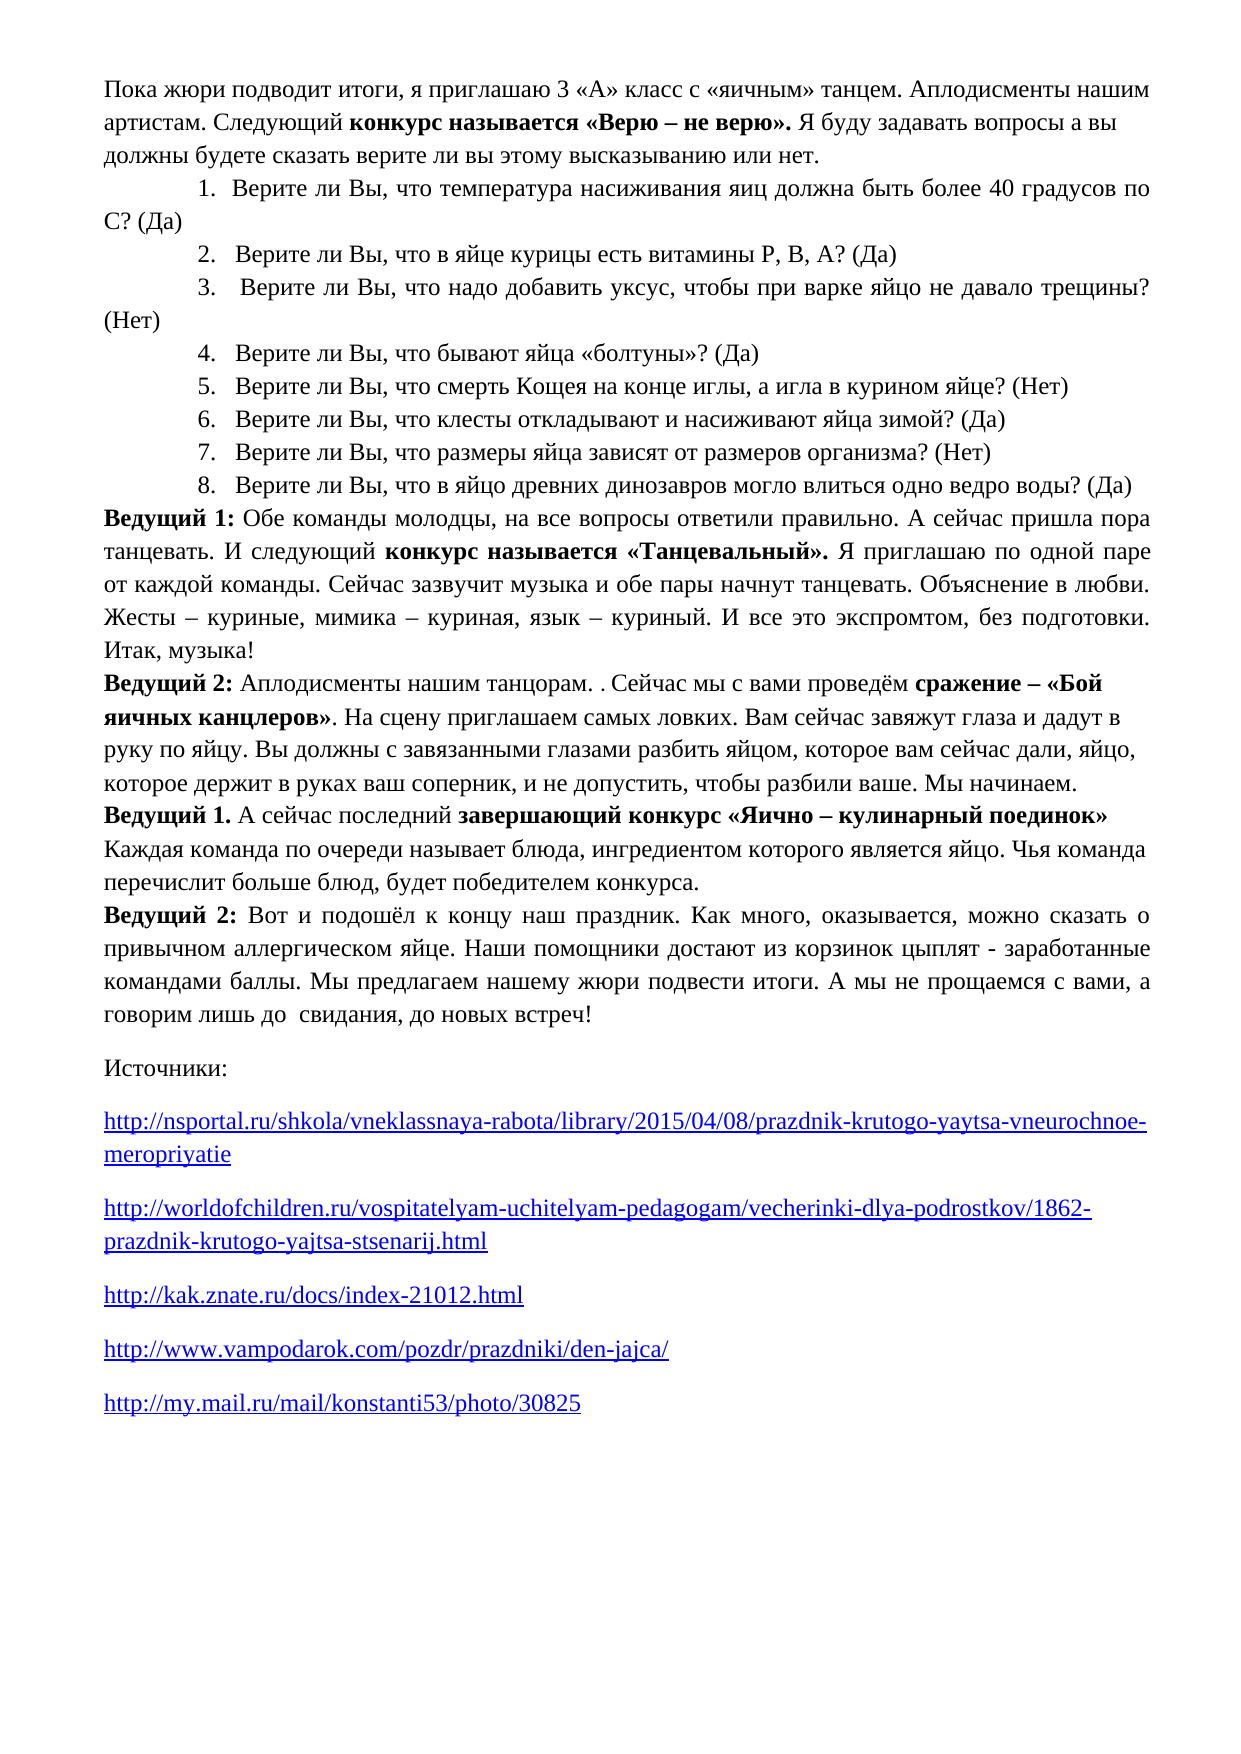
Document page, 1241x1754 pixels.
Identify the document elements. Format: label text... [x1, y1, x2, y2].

text http://kak.znate.ru/docs/index-21012.html [103, 1280, 1152, 1309]
text 4. Верите ли Вы, что бывают яйца «болтуны»? (Да) [103, 338, 1152, 367]
text 1. Верите ли Вы, что температура насиживания яиц должна быть более 40 градусов по С? (Да) [103, 173, 1152, 235]
text Ведущий 1. А сейчас последний завершающий конкурс «Яично – кулинарный поединок» [103, 801, 1152, 829]
text 6. Верите ли Вы, что клесты откладывают и насиживают яйца зимой? (Да) [103, 404, 1152, 433]
text 3. Верите ли Вы, что надо добавить уксус, чтобы при варке яйцо не давало трещины? (Нет) [103, 272, 1152, 334]
text 7. Верите ли Вы, что размеры яйца зависят от размеров организма? (Нет) [103, 437, 1152, 466]
text http://www.vampodarok.com/pozdr/prazdniki/den-jajca/ [103, 1334, 1152, 1363]
text Пока жюри подводит итоги, я приглашаю 3 «А» класс с «яичным» танцем. Аплодисменты нашим артистам. Следующий конкурс называется «Верю – не верю». Я буду задавать вопросы а вы должны будете сказать верите ли вы этому высказыванию или нет. [103, 74, 1152, 169]
text Каждая команда по очереди называет блюда, ингредиентом которого является яйцо. Чья команда перечислит больше блюд, будет победителем конкурса. [103, 834, 1152, 895]
text 2. Верите ли Вы, что в яйце курицы есть витамины Р, В, А? (Да) [103, 239, 1152, 268]
text http://worldofchildren.ru/vospitatelyam-uchitelyam-pedagogam/vecherinki-dlya-podrostkov/1862-prazdnik-krutogo-yajtsa-stsenarij.html [103, 1193, 1152, 1255]
text 8. Верите ли Вы, что в яйцо древних динозавров могло влиться одно ведро воды? (Да) [103, 470, 1152, 499]
text Ведущий 1: Обе команды молодцы, на все вопросы ответили правильно. А сейчас пришла пора танцевать. И следующий конкурс называется «Танцевальный». Я приглашаю по одной паре от каждой команды. Сейчас зазвучит музыка и обе пары начнут танцевать. Объяснение в любви. Жесты – куриные, мимика – куриная, язык – куриный. И все это экспромтом, без подготовки. Итак, музыка! [103, 503, 1152, 664]
text http://my.mail.ru/mail/konstanti53/photo/30825 [103, 1388, 1152, 1417]
list Ведущий 2: Вот и подошёл к концу наш праздник. Как много, оказывается, можно сказать о привычном аллергическом яйце. Наши помощники достают из корзинок цыплят - заработанные командами баллы. Мы предлагаем нашему жюри подвести итоги. А мы не прощаемся с вами, а говорим лишь до свидания, до новых встреч! [103, 900, 1152, 1027]
text http://nsportal.ru/shkola/vneklassnaya-rabota/library/2015/04/08/prazdnik-krutogo-yaytsa-vneurochnoe-meropriyatie [103, 1106, 1152, 1168]
text Источники: [103, 1053, 1152, 1081]
text Ведущий 2: Аплодисменты нашим танцорам. . Сейчас мы с вами проведём сражение – «Бой яичных канцлеров». На сцену приглашаем самых ловких. Вам сейчас завяжут глаза и дадут в руку по яйцу. Вы должны с завязанными глазами разбить яйцом, которое вам сейчас дали, яйцо, которое держит в руках ваш соперник, и не допустить, чтобы разбили ваше. Мы начинаем. [103, 668, 1152, 796]
text 5. Верите ли Вы, что смерть Кощея на конце иглы, а игла в курином яйце? (Нет) [103, 371, 1152, 400]
